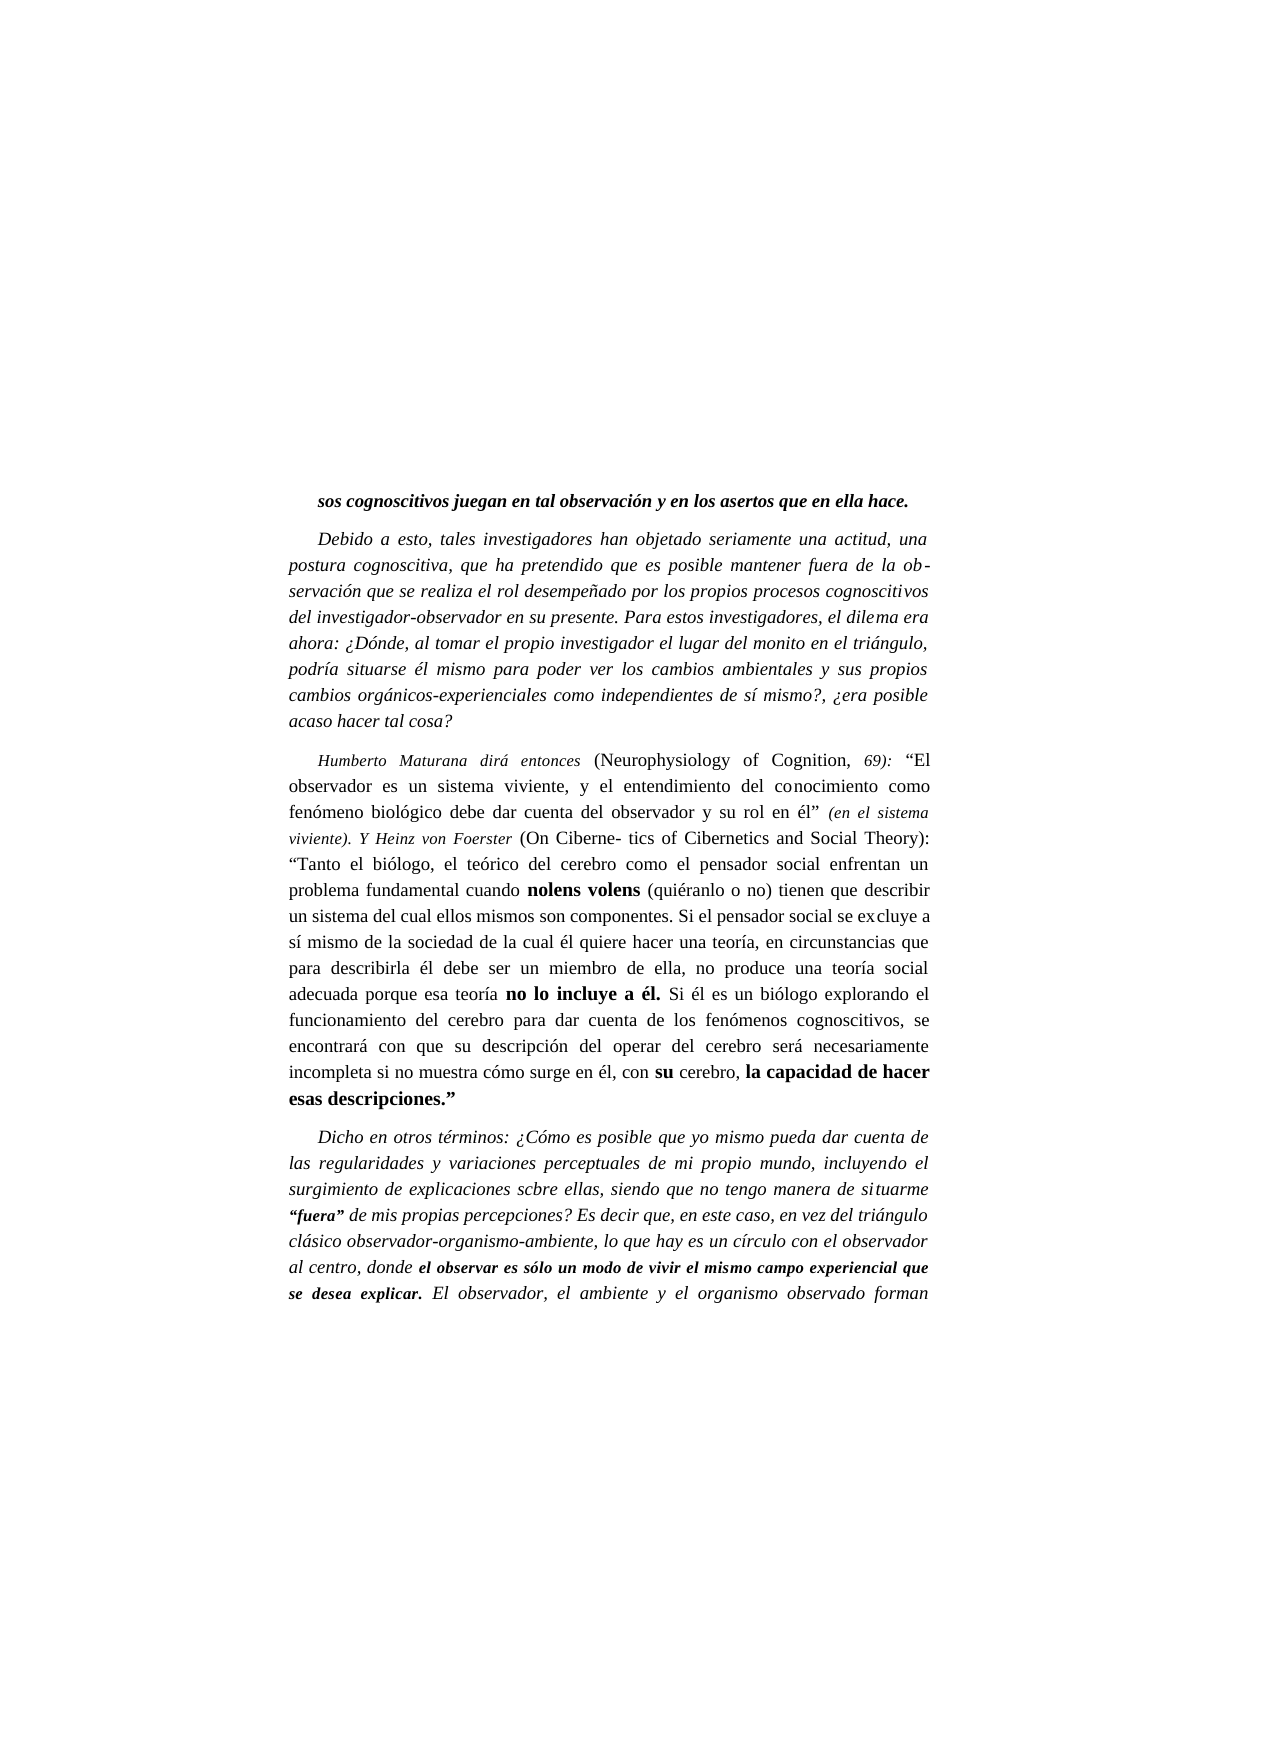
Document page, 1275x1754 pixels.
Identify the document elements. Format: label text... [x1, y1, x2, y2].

text Debido a esto, tales investigadores han objetado seriamente una actitud, una postura cognoscitiva, que ha pretendido que es posible mantener fuera de la observación que se realiza el rol desempeñado por los propios procesos cognoscitivos del investigador-observador en su presente. Para estos investigadores, el dilema era ahora: ¿Dónde, al tomar el propio investigador el lugar del monito en el triángulo, podría situarse él mismo para poder ver los cambios ambientales y sus propios cambios orgánicos-experienciales como independientes de sí mismo?, ¿era posible acaso hacer tal cosa? [288, 525, 930, 733]
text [288, 1123, 930, 1305]
text sos cognoscitivos juegan en tal observación y en los asertos que en ella hace. [288, 486, 930, 512]
text Humberto Maturana dirá entonces (Neurophysiology of Cognition, 69): “El observador es un sistema viviente, y el entendimiento del conocimiento como fenómeno biológico debe dar cuenta del observador y su rol en él” (en el sistema viviente). Y Heinz von Foerster (On Ciberne- tics of Cibernetics and Social Theory): “Tanto el biólogo, el teórico del cerebro como el pensador social enfrentan un problema fundamental cuando nolens volens (quiéranlo o no) tienen que describir un sistema del cual ellos mismos son componentes. Si el pensador social se excluye a sí mismo de la sociedad de la cual él quiere hacer una teoría, en circunstancias que para describirla él debe ser un miembro de ella, no produce una teoría social adecuada porque esa teoría no lo incluye a él. Si él es un biólogo explorando el funcionamiento del cerebro para dar cuenta de los fenómenos cognoscitivos, se encontrará con que su descripción del operar del cerebro será necesariamente incompleta si no muestra cómo surge en él, con su cerebro, la capacidad de hacer esas descripciones.” [288, 746, 930, 1110]
